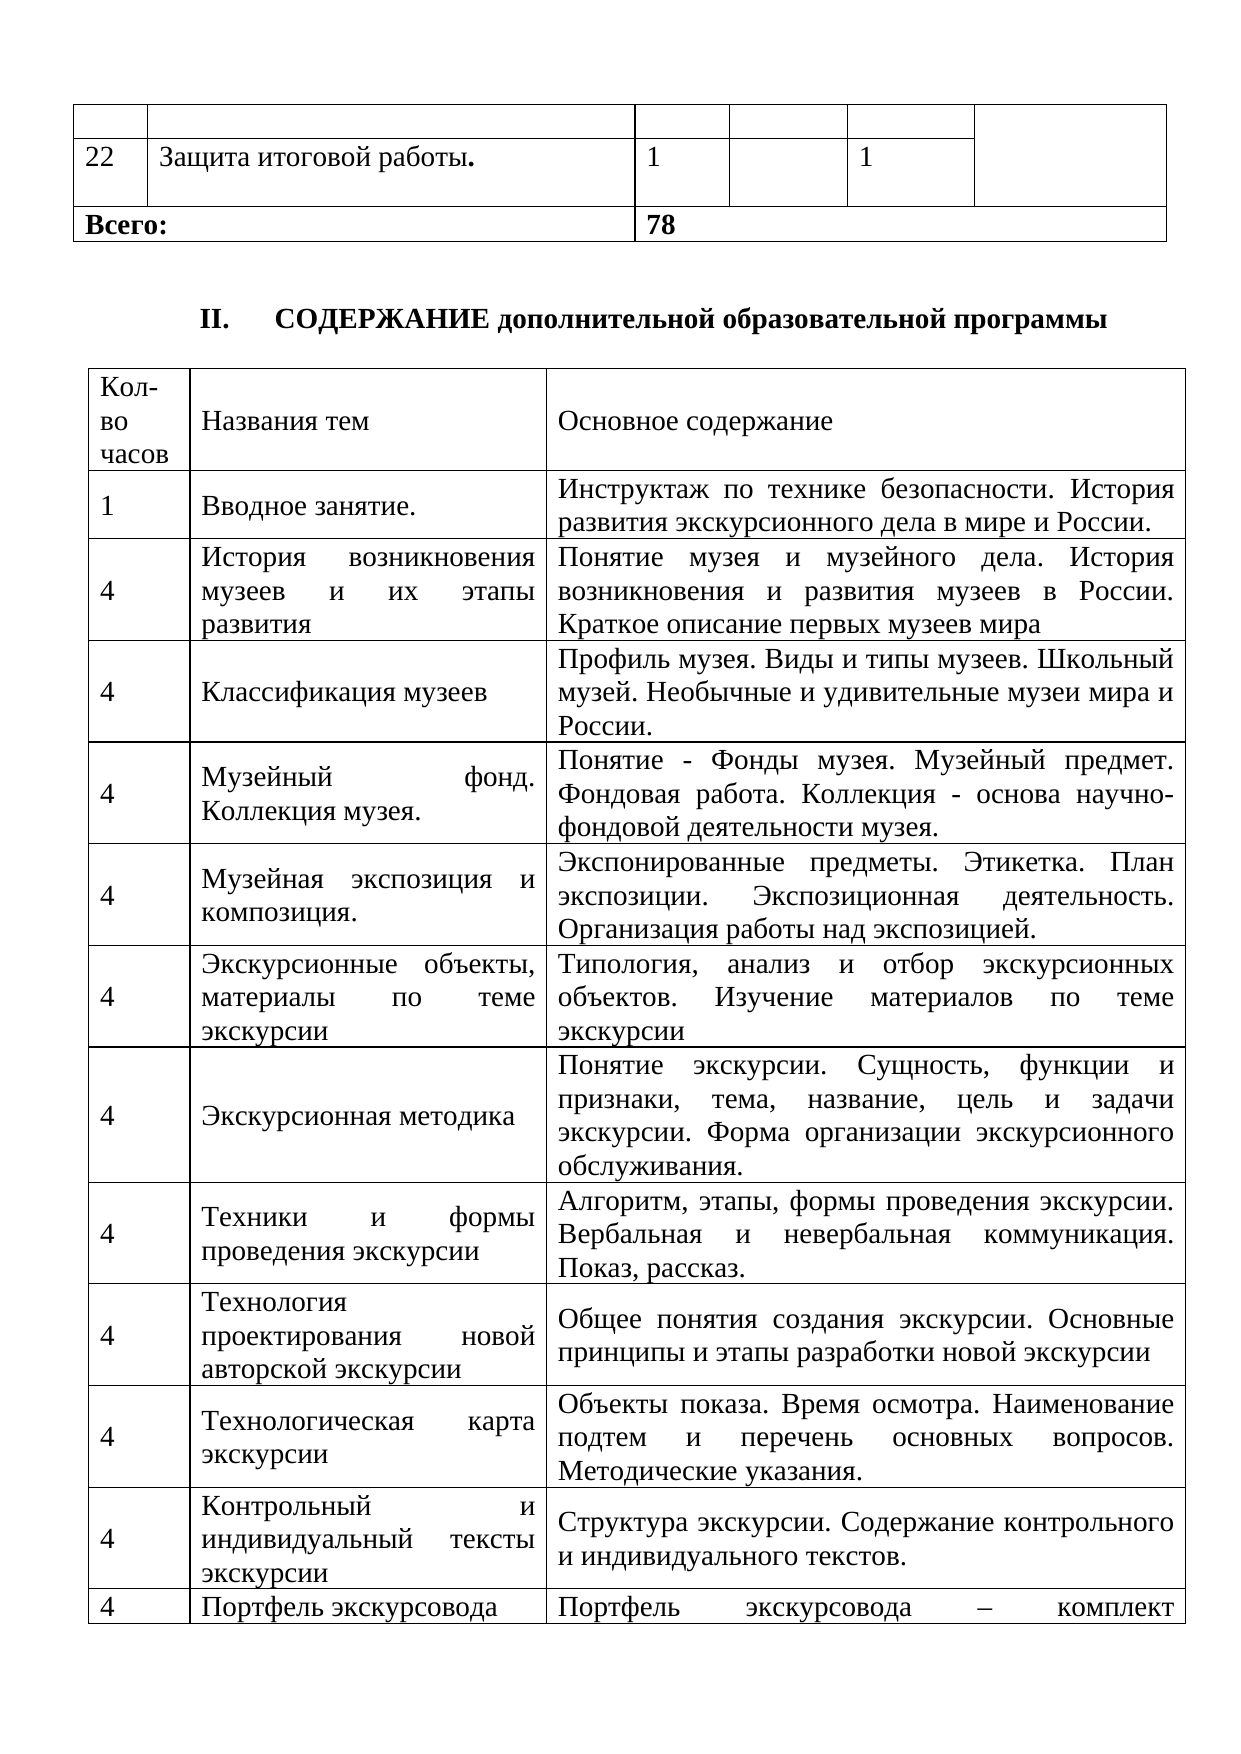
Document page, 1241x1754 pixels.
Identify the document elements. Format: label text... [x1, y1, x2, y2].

table_cell Понятие - Фонды музея. Музейный предмет. Фондовая работа. Коллекция - основа научно-фондовой деятельности музея. [547, 743, 1185, 843]
table_cell 22 [74, 139, 147, 206]
table_cell Типология, анализ и отбор экскурсионных объектов. Изучение материалов по теме экскурсии [547, 946, 1185, 1046]
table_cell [191, 1589, 546, 1623]
table_cell Понятие экскурсии. Сущность, функции и признаки, тема, название, цель и задачи экскурсии. Форма организации экскурсионного обслуживания. [547, 1048, 1185, 1182]
table_cell 1 [89, 471, 189, 538]
table_cell Профиль музея. Виды и типы музеев. Школьный музей. Необычные и удивительные музеи мира и России. [547, 641, 1185, 741]
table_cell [148, 105, 634, 138]
table_cell Общее понятия создания экскурсии. Основные принципы и этапы разработки новой экскурсии [547, 1284, 1185, 1385]
table_cell 4 [89, 743, 189, 843]
table_cell 4 [89, 1284, 189, 1385]
table_cell 4 [89, 946, 189, 1046]
table_cell Экскурсионные объекты, материалы по теме экскурсии [191, 946, 546, 1046]
table_header Кол-во часов [89, 369, 189, 470]
table_cell Объекты показа. Время осмотра. Наименование подтем и перечень основных вопросов. Методические указания. [547, 1386, 1185, 1487]
table_cell 4 [89, 844, 189, 945]
table_cell 21 [74, 105, 147, 138]
table_cell 4 [89, 1048, 189, 1182]
table_cell Защита итоговой работы. [148, 139, 634, 206]
table_cell 1 [636, 105, 729, 138]
table_header Основное содержание [547, 369, 1185, 470]
table_cell Технология проектирования новой авторской экскурсии [191, 1284, 546, 1385]
table_cell 78 [636, 207, 1166, 241]
table_cell Вводное занятие. [191, 471, 546, 538]
table_cell 4 [89, 1488, 189, 1588]
table_cell Технологическая карта экскурсии [191, 1386, 546, 1487]
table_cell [547, 1589, 1185, 1623]
table_cell 1 [730, 105, 847, 138]
table_cell 1 [636, 139, 729, 206]
table_cell 4 [89, 1386, 189, 1487]
table_cell Всего: [74, 207, 634, 241]
table_cell Понятие музея и музейного дела. История возникновения и развития музеев в России. Краткое описание первых музеев мира [547, 539, 1185, 640]
table_cell Алгоритм, этапы, формы проведения экскурсии. Вербальная и невербальная коммуникация. Показ, рассказ. [547, 1183, 1185, 1283]
table_cell Музейная экспозиция и композиция. [191, 844, 546, 945]
table_cell Экскурсионная методика [191, 1048, 546, 1182]
table_cell Музейный фонд. Коллекция музея. [191, 743, 546, 843]
table_cell 4 [89, 641, 189, 741]
table_cell 4 [89, 539, 189, 640]
table_cell 4 [89, 1183, 189, 1283]
table_cell [730, 139, 847, 206]
table_cell Техники и формы проведения экскурсии [191, 1183, 546, 1283]
table_cell [848, 105, 974, 138]
table_cell 4 [89, 1589, 189, 1623]
table_cell 1 [848, 139, 974, 206]
list СОДЕРЖАНИЕ дополнительной образовательной программы [156, 301, 1152, 335]
table_cell Экспонированные предметы. Этикетка. План экспозиции. Экспозиционная деятельность. Организация работы над экспозицией. [547, 844, 1185, 945]
table_cell Структура экскурсии. Содержание контрольного и индивидуального текстов. [547, 1488, 1185, 1588]
table_header Названия тем [191, 369, 546, 470]
table_cell История возникновения музеев и их этапы развития [191, 539, 546, 640]
table_cell Контрольный и индивидуальный тексты экскурсии [191, 1488, 546, 1588]
table_cell Классификация музеев [191, 641, 546, 741]
table_cell Инструктаж по технике безопасности. История развития экскурсионного дела в мире и России. [547, 471, 1185, 538]
